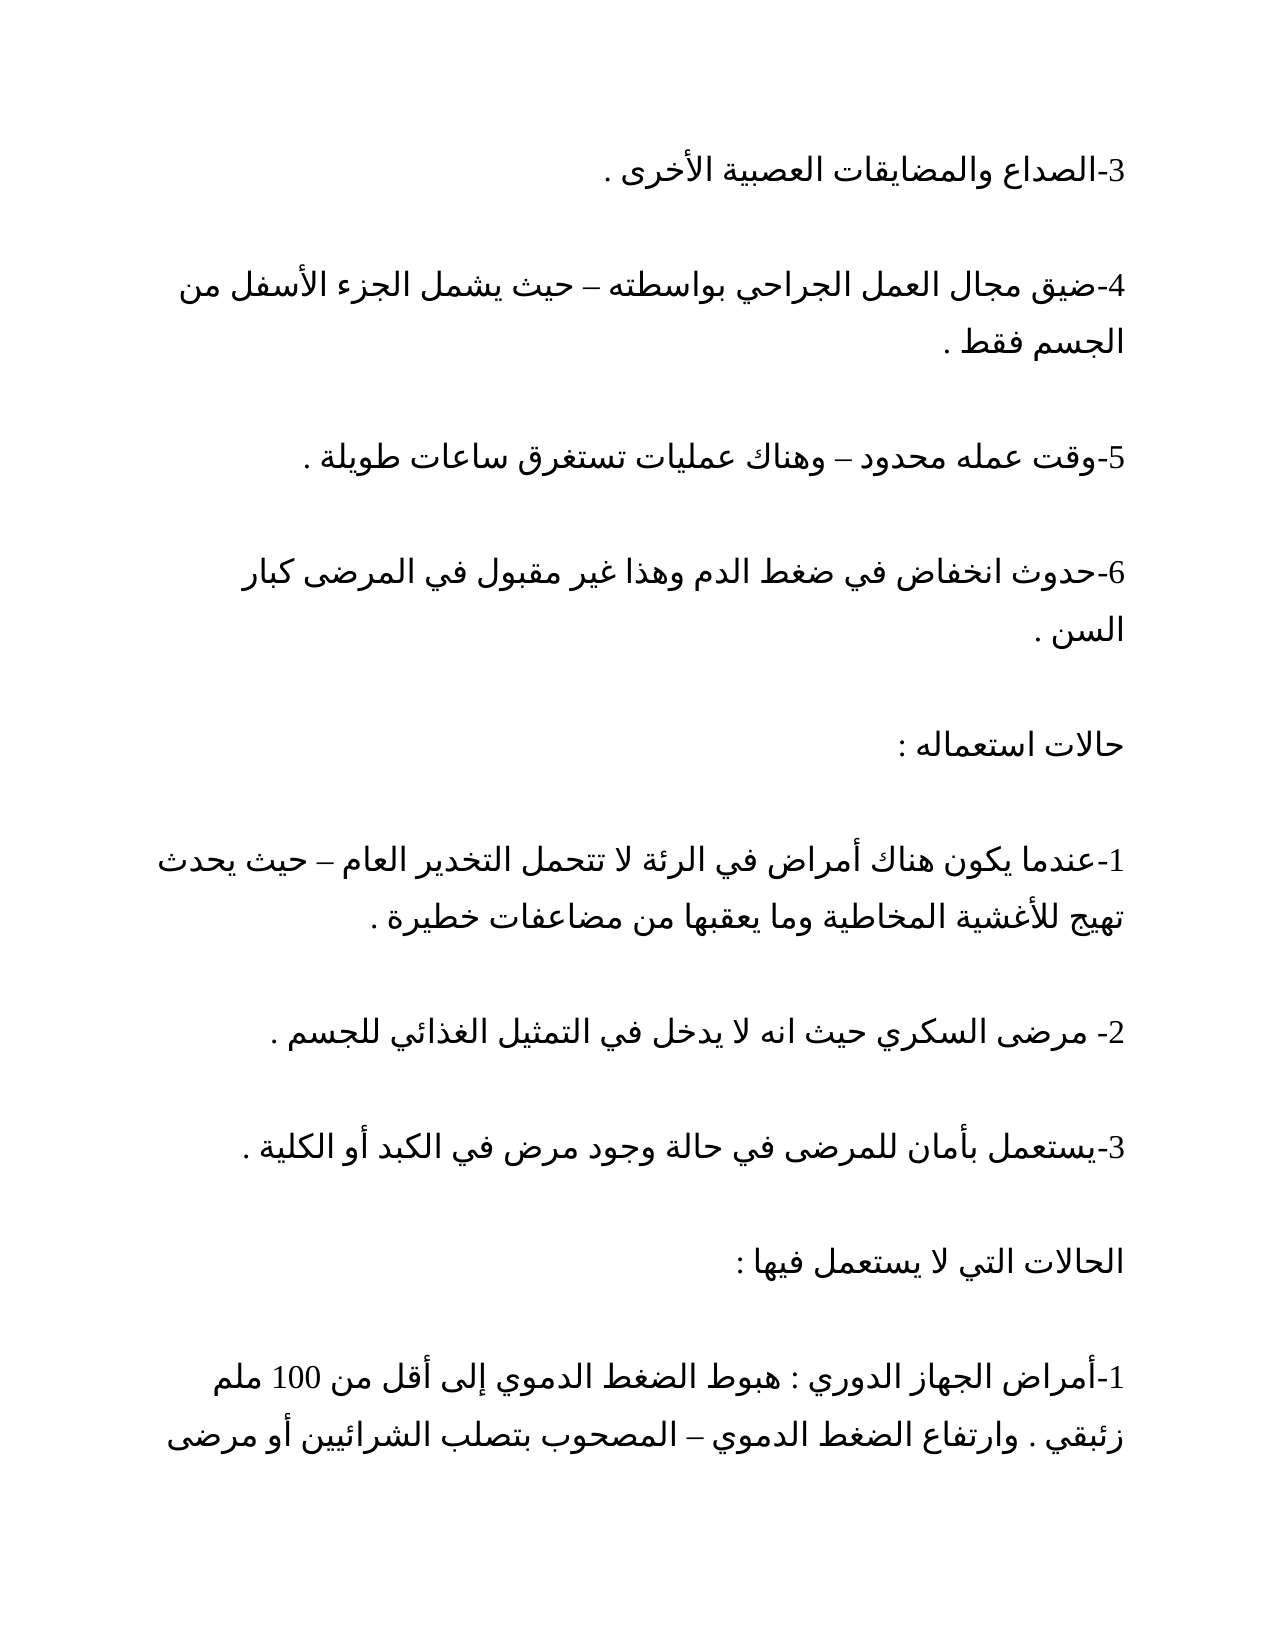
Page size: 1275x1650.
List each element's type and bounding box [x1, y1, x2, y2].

text [150, 150, 1125, 1453]
